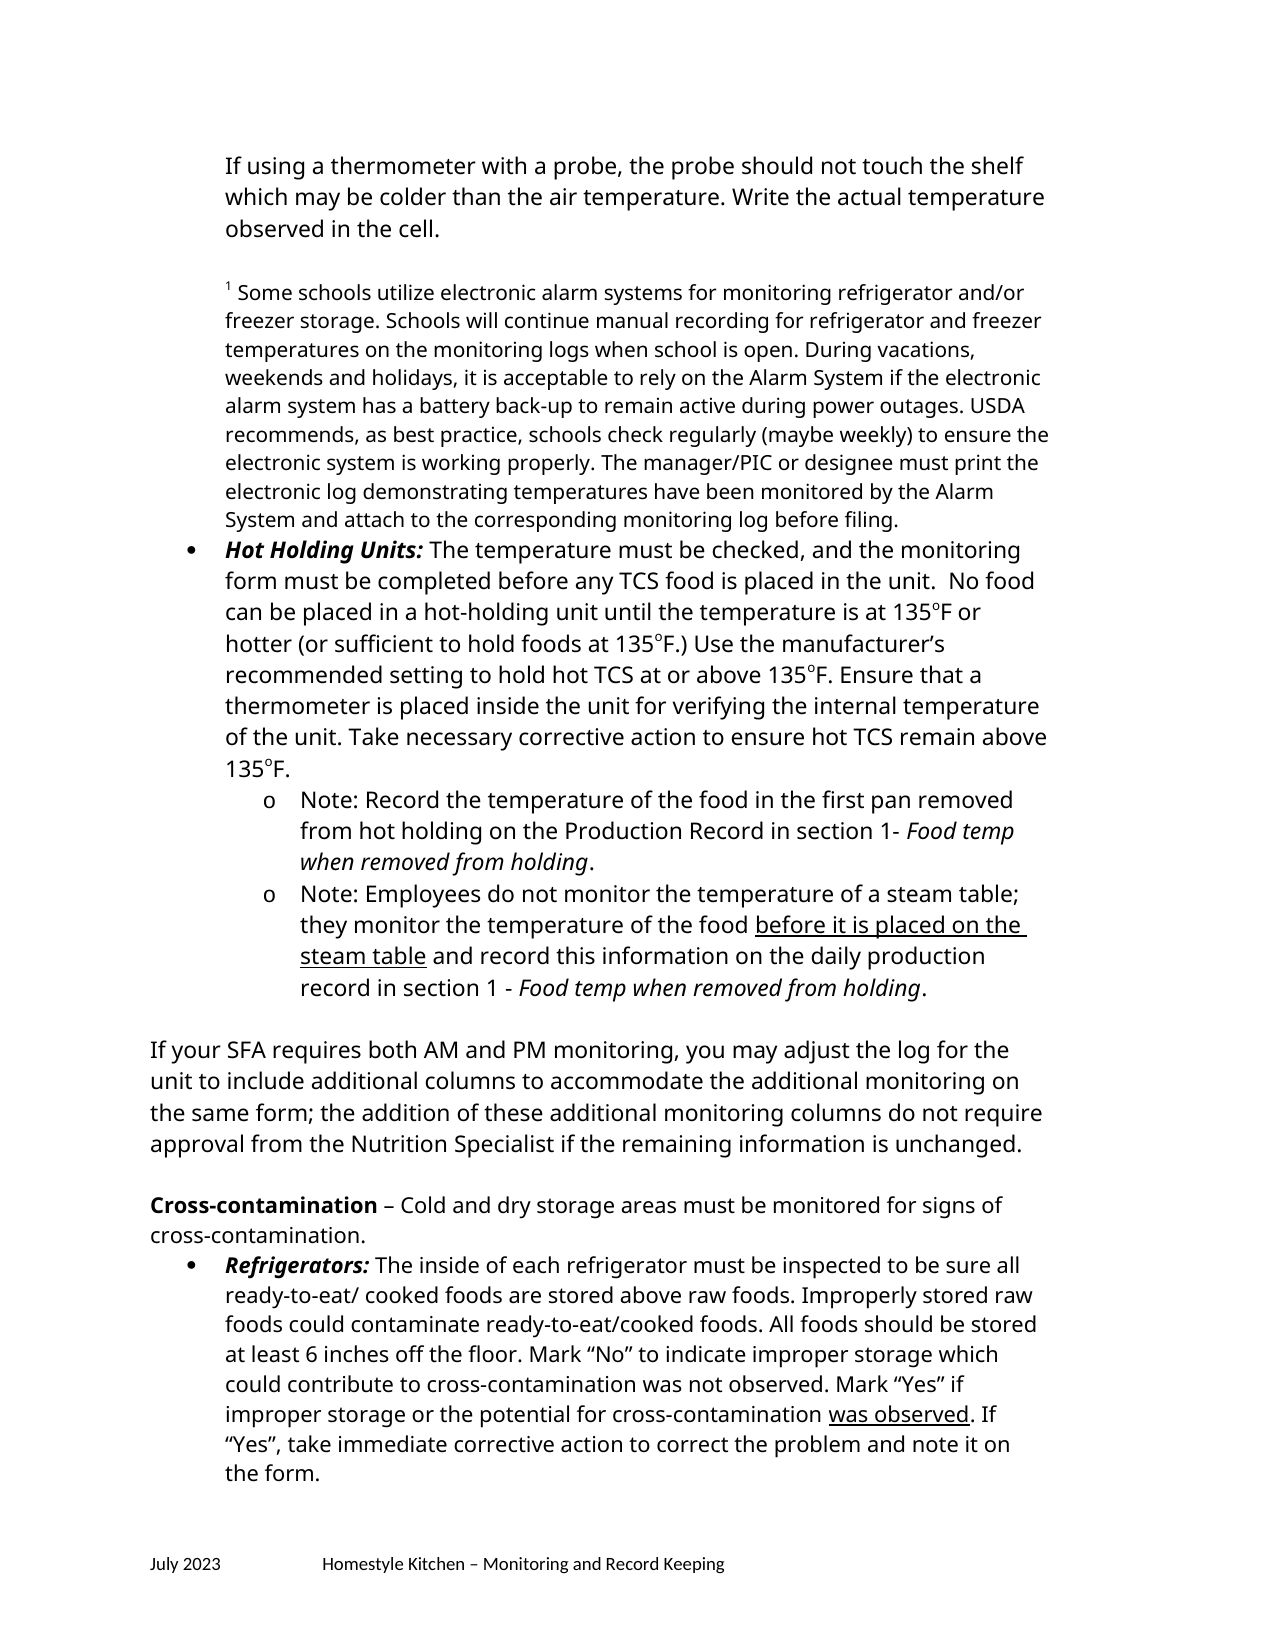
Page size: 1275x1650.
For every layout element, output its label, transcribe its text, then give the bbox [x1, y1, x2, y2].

title Note: Employees do not monitor the temperature of a steam table; they monitor the temperature of the food before it is placed on the steam table and record this information on the daily production record in section 1 - Food temp when removed from holding. [262, 878, 1050, 1003]
title Note: Record the temperature of the food in the first pan removed from hot holding on the Production Record in section 1- Food temp when removed from holding. [262, 784, 1050, 878]
text 1 Some schools utilize electronic alarm systems for monitoring refrigerator and/or freezer storage. Schools will continue manual recording for refrigerator and freezer temperatures on the monitoring logs when school is open. During vacations, weekends and holidays, it is acceptable to rely on the Alarm System if the electronic alarm system has a battery back-up to remain active during power outages. USDA recommends, as best practice, schools check regularly (maybe weekly) to ensure the electronic system is working properly. The manager/PIC or designee must print the electronic log demonstrating temperatures have been monitored by the Alarm System and attach to the corresponding monitoring log before filing. [225, 278, 1050, 534]
title Cross-contamination – Cold and dry storage areas must be monitored for signs of cross-contamination. [150, 1190, 1050, 1250]
title Refrigerators: The inside of each refrigerator must be inspected to be sure all ready-to-eat/ cooked foods are stored above raw foods. Improperly stored raw foods could contaminate ready-to-eat/cooked foods. All foods should be stored at least 6 inches off the floor. Mark “No” to indicate improper storage which could contribute to cross-contamination was not observed. Mark “Yes” if improper storage or the potential for cross-contamination was observed. If “Yes”, take immediate corrective action to correct the problem and note it on the form. [187, 1250, 1050, 1488]
title If your SFA requires both AM and PM monitoring, you may adjust the log for the unit to include additional columns to accommodate the additional monitoring on the same form; the addition of these additional monitoring columns do not require approval from the Nutrition Specialist if the remaining information is unchanged. [150, 1034, 1050, 1159]
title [187, 150, 1050, 244]
title Hot Holding Units: The temperature must be checked, and the monitoring form must be completed before any TCS food is placed in the unit. No food can be placed in a hot-holding unit until the temperature is at 135oF or hotter (or sufficient to hold foods at 135oF.) Use the manufacturer’s recommended setting to hold hot TCS at or above 135oF. Ensure that a thermometer is placed inside the unit for verifying the internal temperature of the unit. Take necessary corrective action to ensure hot TCS remain above 135oF. [187, 534, 1050, 784]
